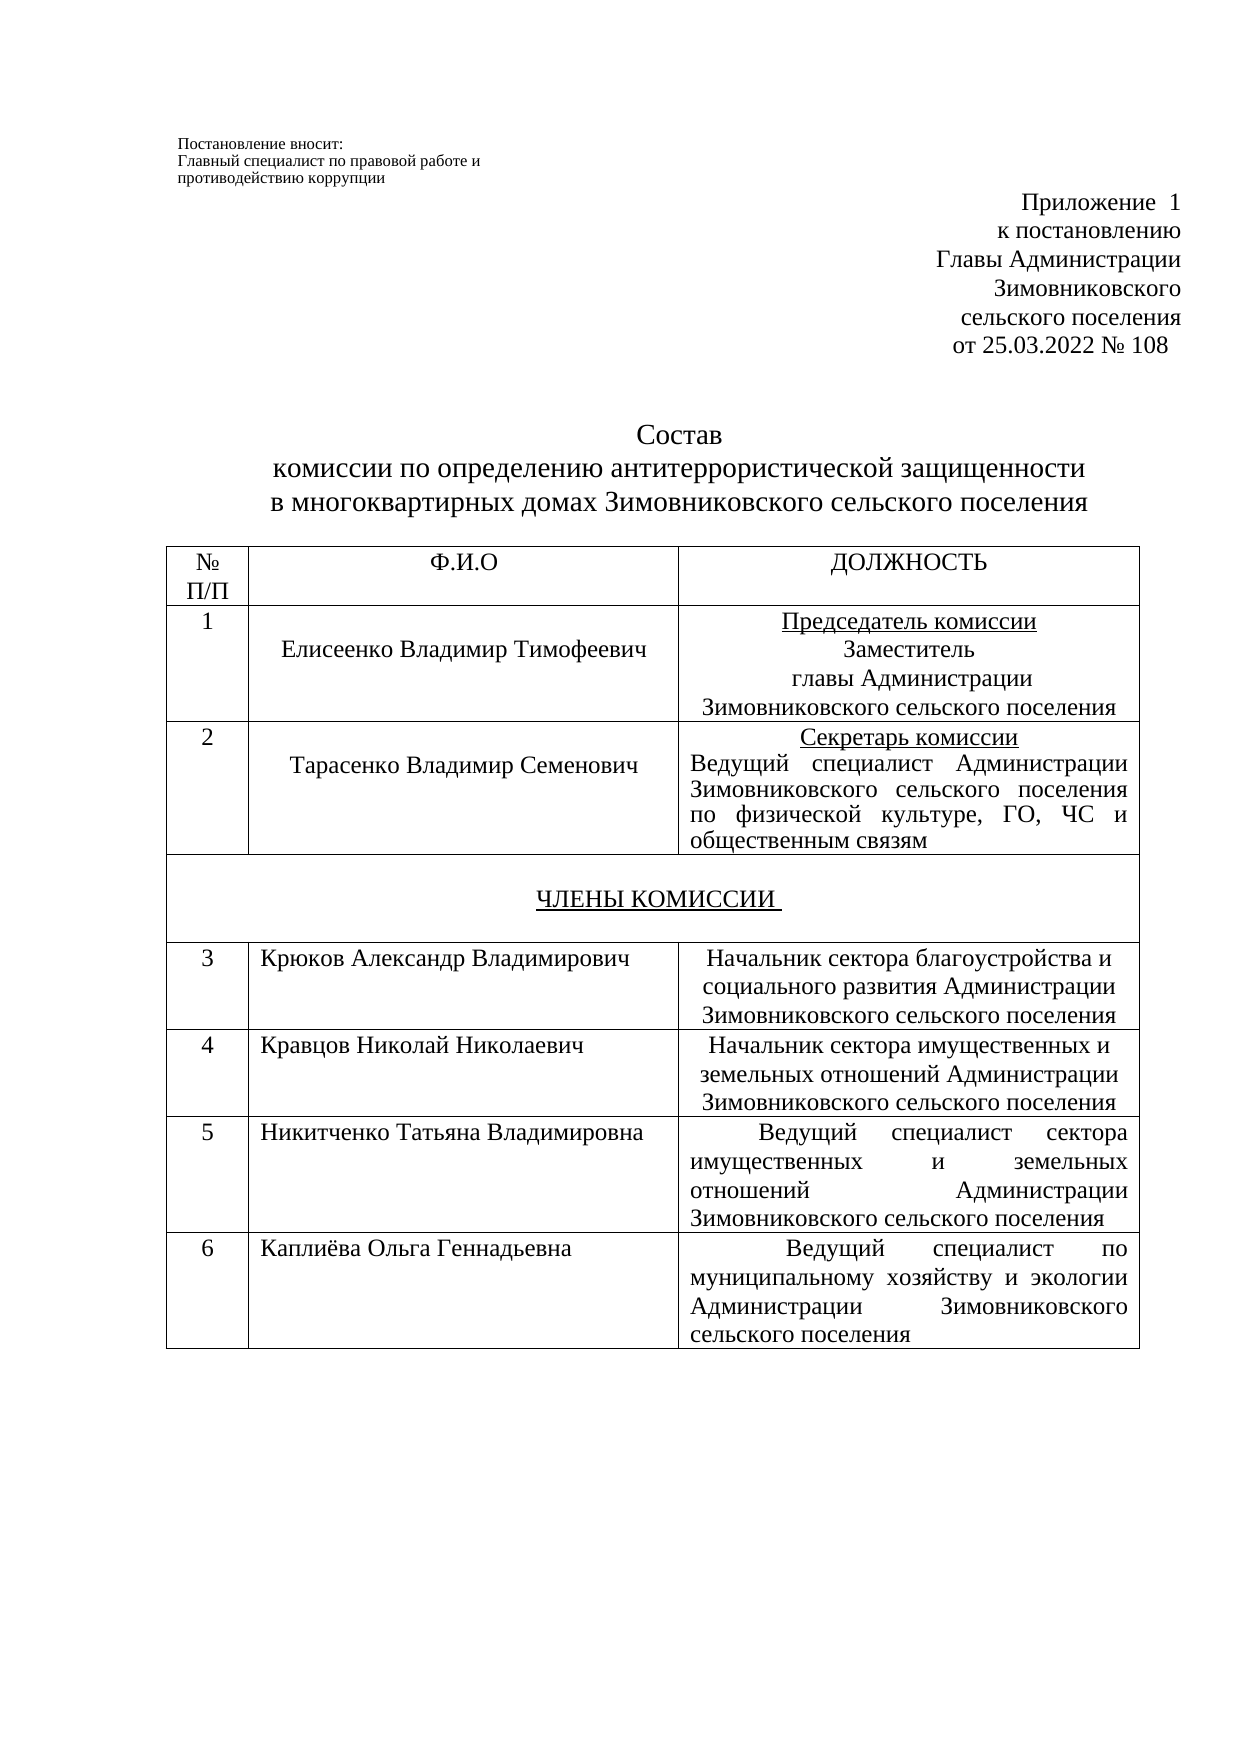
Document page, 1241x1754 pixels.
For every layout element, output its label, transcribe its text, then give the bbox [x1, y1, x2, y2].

table_header Ф.И.О [249, 547, 678, 605]
table_cell Кравцов Николай Николаевич [249, 1030, 678, 1116]
text в многоквартирных домах Зимовниковского сельского поселения [177, 484, 1181, 517]
table_header № П/П [167, 547, 248, 605]
table_cell Ведущий специалист сектора имущественных и земельных отношений Администрации Зимовниковского сельского поселения [679, 1117, 1139, 1232]
text Постановление вносит: [177, 135, 1181, 152]
text Главный специалист по правовой работе и [177, 152, 1181, 170]
table_cell Секретарь комиссии Ведущий специалист Администрации Зимовниковского сельского поселения по физической культуре, ГО, ЧС и общественным связям [679, 722, 1139, 854]
table_cell 5 [167, 1117, 248, 1232]
table_cell Председатель комиссии Заместитель главы Администрации Зимовниковского сельского поселения [679, 606, 1139, 721]
table_cell ЧЛЕНЫ КОМИССИИ [167, 855, 1139, 942]
text сельского поселения [177, 302, 1181, 331]
table_cell Начальник сектора имущественных и земельных отношений Администрации Зимовниковского сельского поселения [679, 1030, 1139, 1116]
table_cell Начальник сектора благоустройства и социального развития Администрации Зимовниковского сельского поселения [679, 943, 1139, 1029]
text Зимовниковского [177, 273, 1181, 302]
text Главы Администрации [177, 244, 1181, 273]
text противодействию коррупции [177, 170, 1181, 187]
table_cell 2 [167, 722, 248, 854]
text комиссии по определению антитеррористической защищенности [177, 450, 1181, 484]
table_cell 3 [167, 943, 248, 1029]
table_cell Каплиёва Ольга Геннадьевна [249, 1233, 678, 1348]
table_cell Елисеенко Владимир Тимофеевич [249, 606, 678, 721]
text Приложение 1 [177, 187, 1181, 216]
table_cell Ведущий специалист по муниципальному хозяйству и экологии Администрации Зимовниковского сельского поселения [679, 1233, 1139, 1348]
text Состав [177, 417, 1181, 450]
table_cell 1 [167, 606, 248, 721]
text к постановлению [177, 216, 1181, 244]
table_header ДОЛЖНОСТЬ [679, 547, 1139, 605]
table_cell Крюков Александр Владимирович [249, 943, 678, 1029]
table_cell 6 [167, 1233, 248, 1348]
table_cell Тарасенко Владимир Семенович [249, 722, 678, 854]
table_cell 4 [167, 1030, 248, 1116]
table_cell Никитченко Татьяна Владимировна [249, 1117, 678, 1232]
text от 25.03.2022 № 108 [177, 331, 1181, 359]
